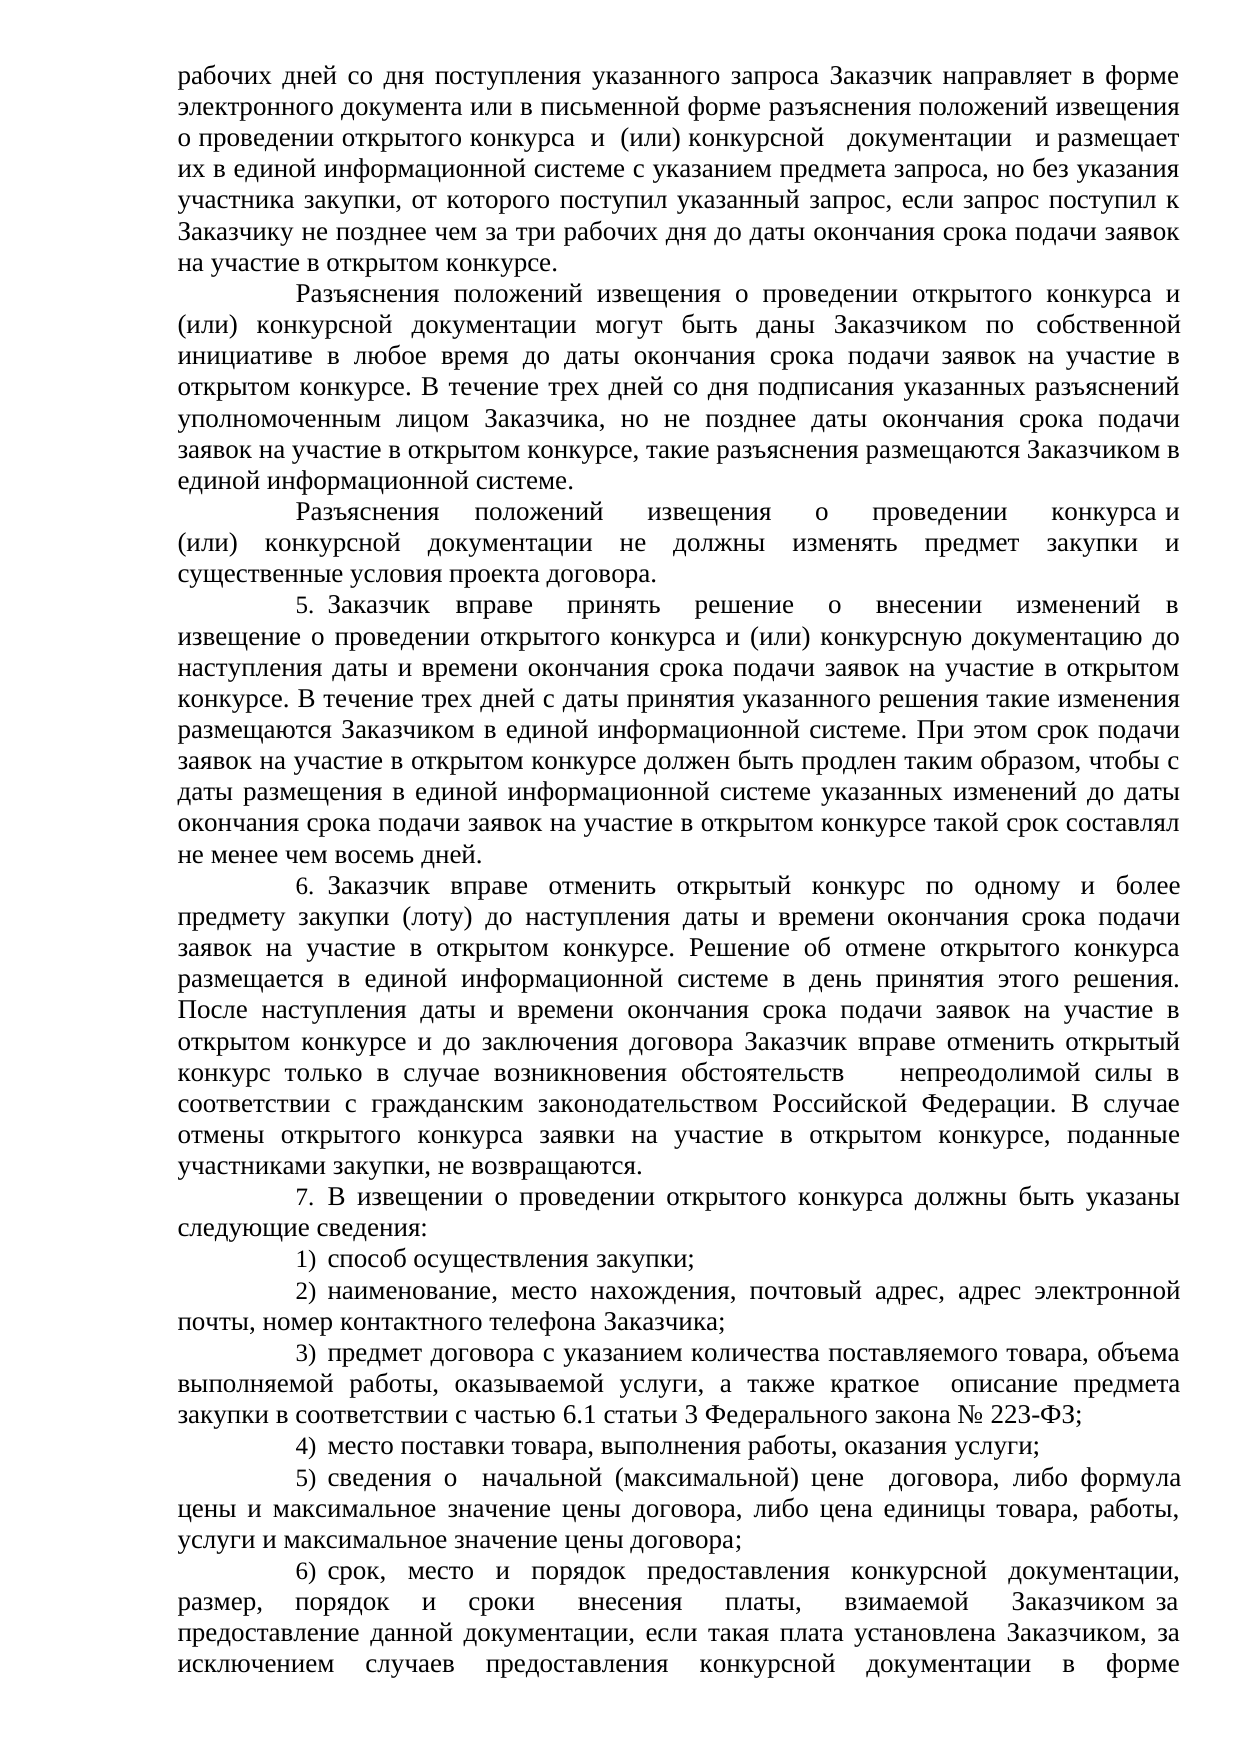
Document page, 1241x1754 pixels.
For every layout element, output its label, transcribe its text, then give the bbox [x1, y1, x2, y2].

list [177, 59, 1181, 277]
list Заказчик вправе принять решение о внесении изменений в извещение о проведении открытого конкурса и (или) конкурсную документацию до наступления даты и времени окончания срока подачи заявок на участие в открытом конкурсе. В течение трех дней с даты принятия указанного решения такие изменения размещаются Заказчиком в единой информационной системе. При этом срок подачи заявок на участие в открытом конкурсе должен быть продлен таким образом, чтобы с даты размещения в единой информационной системе указанных изменений до даты окончания срока подачи заявок на участие в открытом конкурсе такой срок составлял не менее чем восемь дней. [177, 588, 1181, 869]
list наименование, место нахождения, почтовый адрес, адрес электронной почты, номер контактного телефона Заказчика; [177, 1274, 1181, 1336]
list сведения о начальной (максимальной) цене договора, либо формула цены и максимальное значение цены договора, либо цена единицы товара, работы, услуги и максимальное значение цены договора; [177, 1461, 1181, 1554]
text Разъяснения положений извещения о проведении открытого конкурса и (или) конкурсной документации могут быть даны Заказчиком по собственной инициативе в любое время до даты окончания срока подачи заявок на участие в открытом конкурсе. В течение трех дней со дня подписания указанных разъяснений уполномоченным лицом Заказчика, но не позднее даты окончания срока подачи заявок на участие в открытом конкурсе, такие разъяснения размещаются Заказчиком в единой информационной системе. [177, 277, 1181, 495]
list способ осуществления закупки; [177, 1243, 1181, 1274]
list Заказчик вправе отменить открытый конкурс по одному и более предмету закупки (лоту) до наступления даты и времени окончания срока подачи заявок на участие в открытом конкурсе. Решение об отмене открытого конкурса размещается в единой информационной системе в день принятия этого решения. После наступления даты и времени окончания срока подачи заявок на участие в открытом конкурсе и до заключения договора Заказчик вправе отменить открытый конкурс только в случае возникновения обстоятельств непреодолимой силы в соответствии с гражданским законодательством Российской Федерации. В случае отмены открытого конкурса заявки на участие в открытом конкурсе, поданные участниками закупки, не возвращаются. [177, 869, 1181, 1180]
list место поставки товара, выполнения работы, оказания услуги; [177, 1429, 1181, 1461]
list В извещении о проведении открытого конкурса должны быть указаны следующие сведения: [177, 1180, 1181, 1243]
text Разъяснения положений извещения о проведении конкурса и (или) конкурсной документации не должны изменять предмет закупки и существенные условия проекта договора. [177, 495, 1181, 588]
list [177, 1554, 1181, 1679]
list предмет договора с указанием количества поставляемого товара, объема выполняемой работы, оказываемой услуги, а также краткое описание предмета закупки в соответствии с частью 6.1 статьи 3 Федерального закона № 223-ФЗ; [177, 1336, 1181, 1429]
